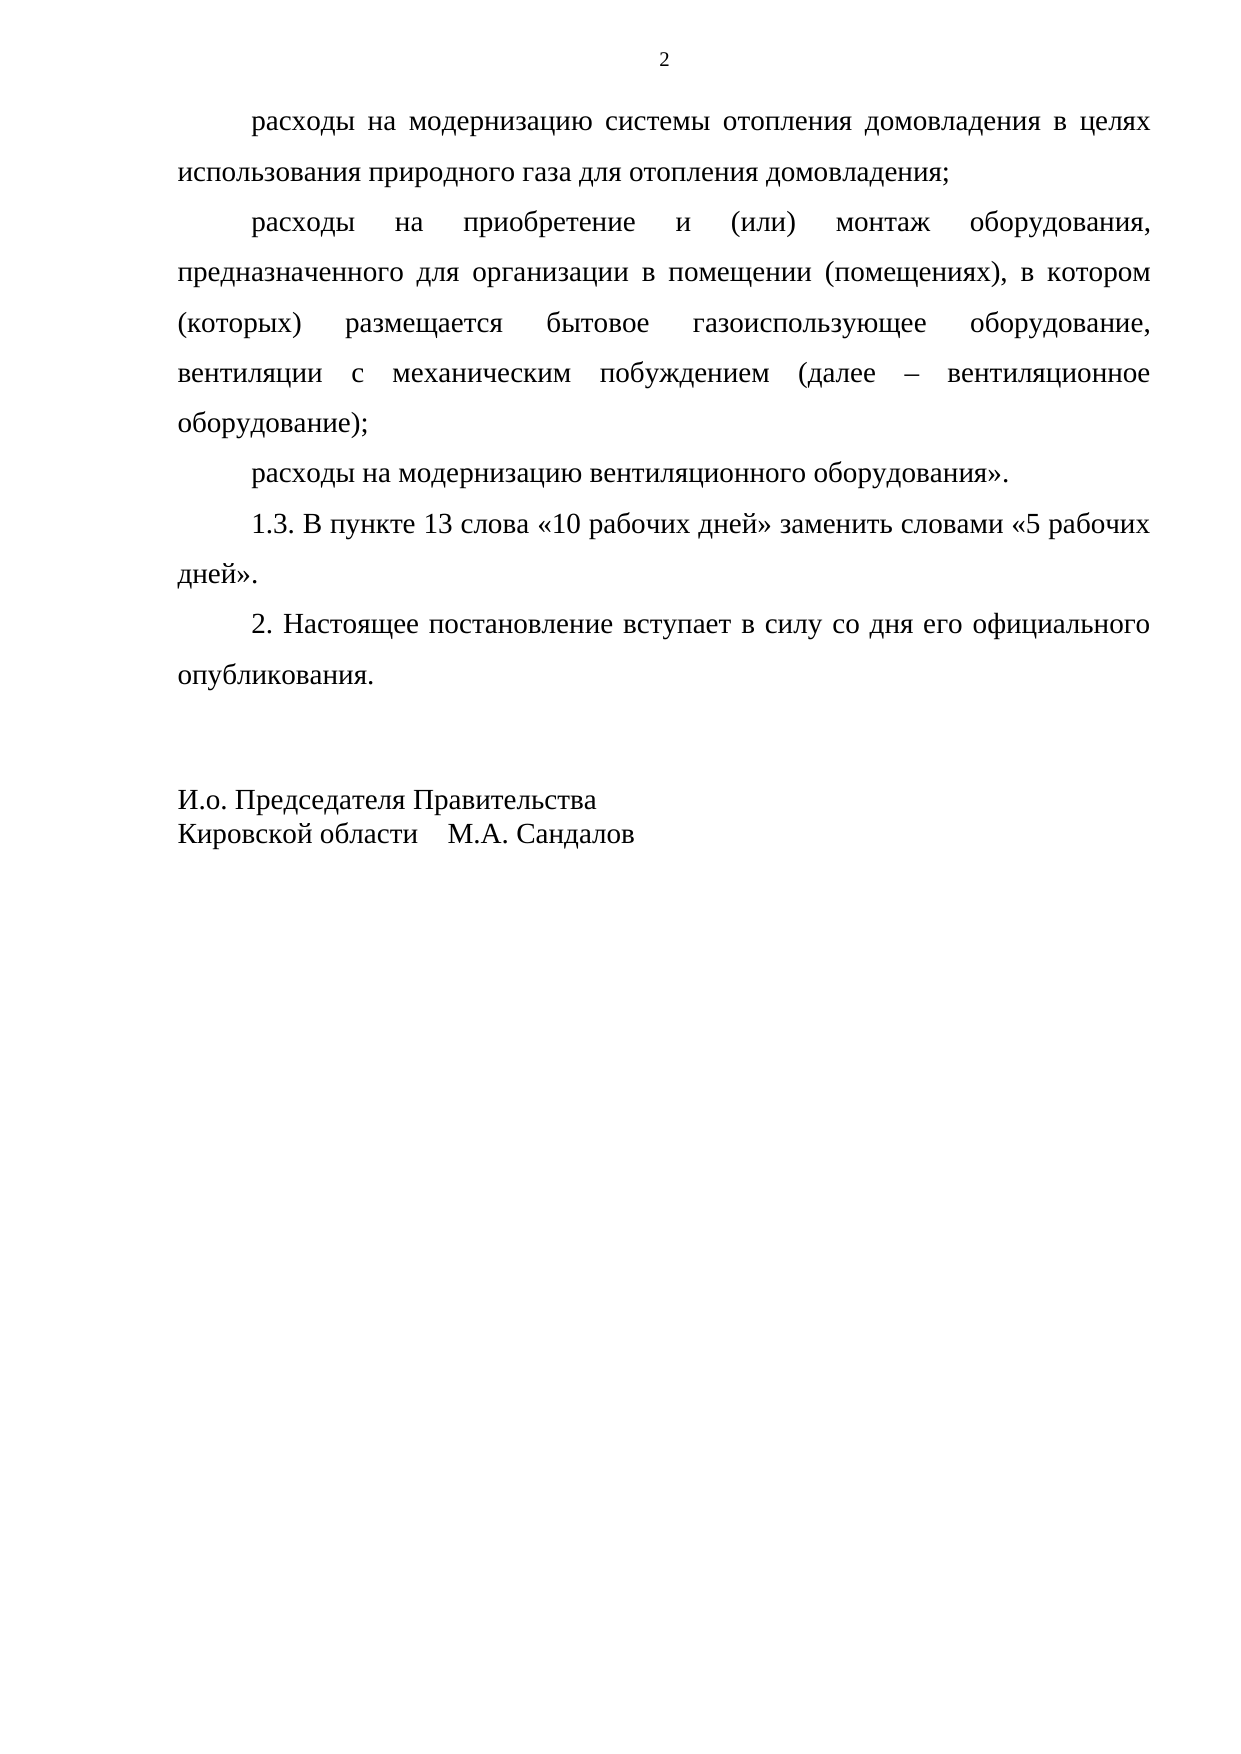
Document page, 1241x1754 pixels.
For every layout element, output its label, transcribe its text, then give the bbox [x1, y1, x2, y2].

text расходы на модернизацию системы отопления домовладения в целях использования природного газа для отопления домовладения; [177, 103, 1152, 187]
text Кировской области М.А. Сандалов [177, 816, 1152, 849]
text расходы на приобретение и (или) монтаж оборудования, предназначенного для организации в помещении (помещениях), в котором (которых) размещается бытовое газоиспользующее оборудование, вентиляции с механическим побуждением (далее – вентиляционное оборудование); [177, 204, 1152, 439]
text 1.3. В пункте 13 слова «10 рабочих дней» заменить словами «5 рабочих дней». [177, 506, 1152, 590]
text И.о. Председателя Правительства [177, 782, 1152, 816]
text 2. Настоящее постановление вступает в силу со дня его официального опубликования. [177, 607, 1152, 690]
text расходы на модернизацию вентиляционного оборудования». [177, 456, 1152, 489]
